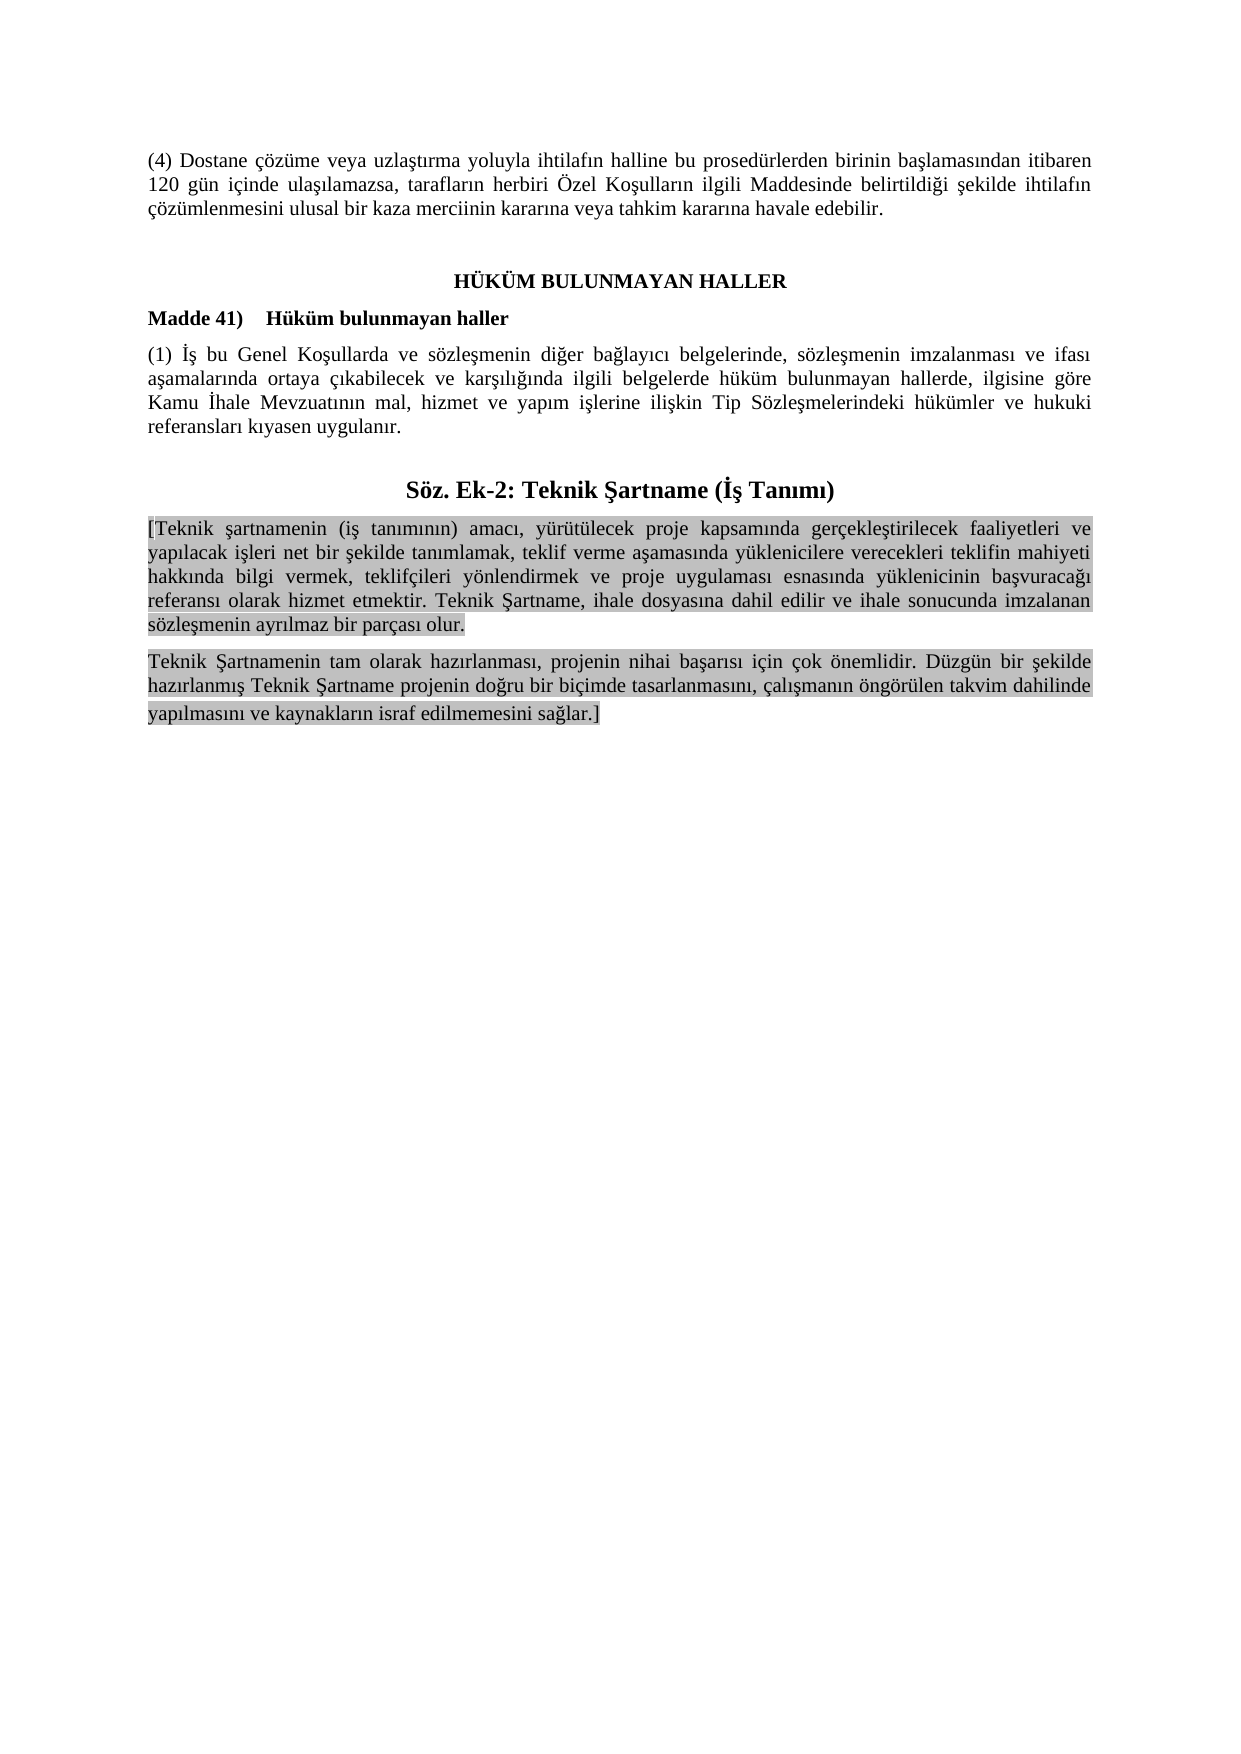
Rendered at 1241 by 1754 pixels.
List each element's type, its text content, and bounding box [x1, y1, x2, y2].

text Teknik Şartnamenin tam olarak hazırlanması, projenin nihai başarısı için çok önemlidir. Düzgün bir şekilde hazırlanmış Teknik Şartname projenin doğru bir biçimde tasarlanmasını, çalışmanın öngörülen takvim dahilinde yapılmasını ve kaynakların israf edilmemesini sağlar.] [148, 697, 1093, 726]
text HÜKÜM BULUNMAYAN HALLER [148, 269, 1093, 293]
text (4) Dostane çözüme veya uzlaştırma yoluyla ihtilafın halline bu prosedürlerden birinin başlamasından itibaren 120 gün içinde ulaşılamazsa, tarafların herbiri Özel Koşulların ilgili Maddesinde belirtildiği şekilde ihtilafın çözümlenmesini ulusal bir kaza merciinin kararına veya tahkim kararına havale edebilir. [148, 148, 1093, 220]
text (1) İş bu Genel Koşullarda ve sözleşmenin diğer bağlayıcı belgelerinde, sözleşmenin imzalanması ve ifası aşamalarında ortaya çıkabilecek ve karşılığında ilgili belgelerde hüküm bulunmayan hallerde, ilgisine göre Kamu İhale Mevzuatının mal, hizmet ve yapım işlerine ilişkin Tip Sözleşmelerindeki hükümler ve hukuki referansları kıyasen uygulanır. [148, 342, 1093, 438]
subtitle Söz. Ek-2: Teknik Şartname (İş Tanımı) [148, 475, 1093, 504]
list Hüküm bulunmayan haller [148, 306, 1093, 329]
